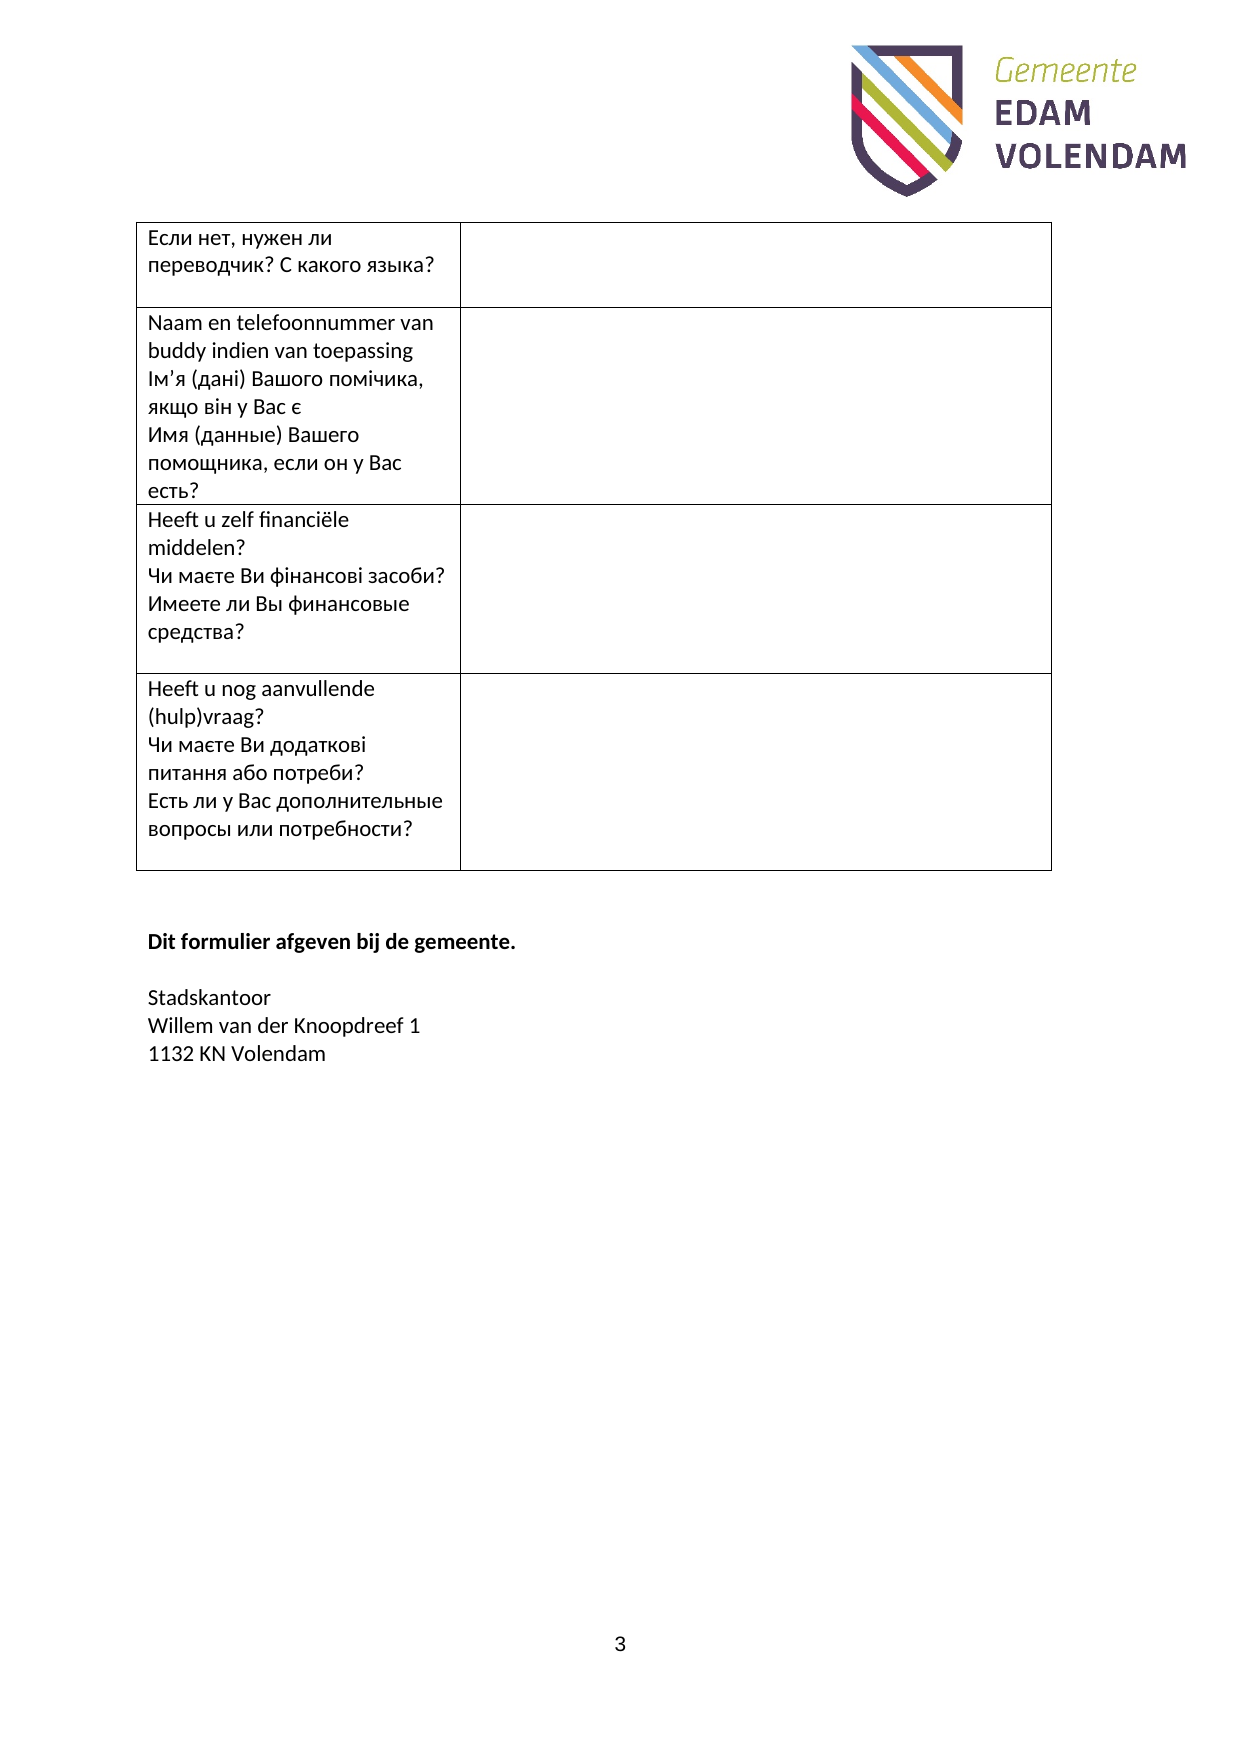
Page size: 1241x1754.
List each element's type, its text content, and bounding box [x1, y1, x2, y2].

table_cell Heeft u nog aanvullende (hulp)vraag? Чи маєте Ви додаткові питання або потреби? Есть ли у Вас дополнительные вопросы или потребности? [137, 674, 460, 870]
picture [849, 44, 1188, 198]
table_cell [461, 308, 1051, 504]
table_cell Heeft u zelf financiële middelen? Чи маєте Ви фінансові засоби? Имеете ли Вы финансовые средства? [137, 505, 460, 673]
table_cell [461, 223, 1051, 307]
table_cell Naam en telefoonnummer van buddy indien van toepassing Ім’я (дані) Вашого помічика, якщо він у Вас є Имя (данные) Вашего помощника, если он у Вас есть? [137, 308, 460, 504]
table_cell [461, 674, 1051, 870]
text Dit formulier afgeven bij de gemeente. [148, 927, 1092, 955]
table_cell [461, 505, 1051, 673]
text Willem van der Knoopdreef 1 [148, 1011, 1092, 1039]
text 1132 KN Volendam [148, 1039, 1092, 1067]
text Stadskantoor [148, 983, 1092, 1011]
